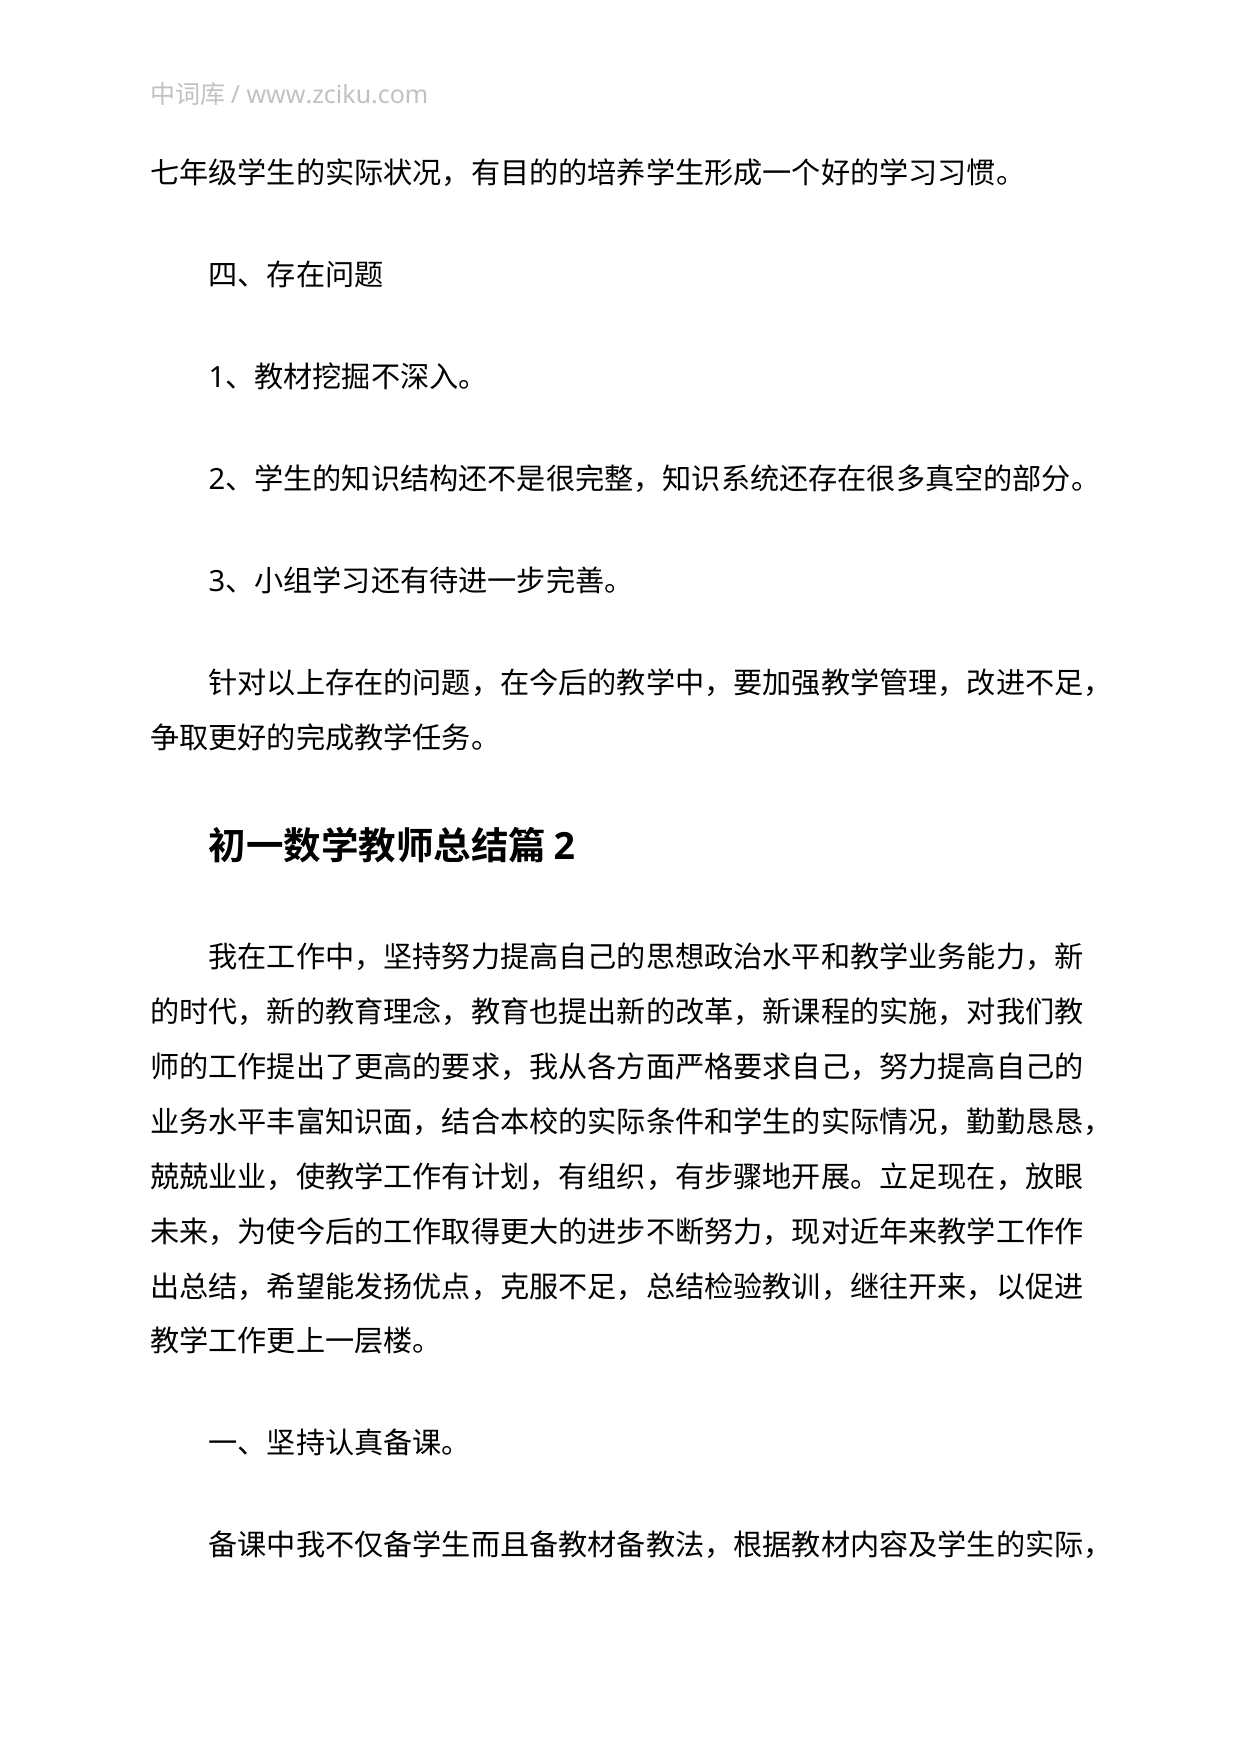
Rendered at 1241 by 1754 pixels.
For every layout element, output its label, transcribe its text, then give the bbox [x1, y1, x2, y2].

text 我在工作中，坚持努力提高自己的思想政治水平和教学业务能力，新的时代，新的教育理念，教育也提出新的改革，新课程的实施，对我们教师的工作提出了更高的要求，我从各方面严格要求自己，努力提高自己的业务水平丰富知识面，结合本校的实际条件和学生的实际情况，勤勤恳恳，兢兢业业，使教学工作有计划，有组织，有步骤地开展。立足现在，放眼未来，为使今后的工作取得更大的进步不断努力，现对近年来教学工作作出总结，希望能发扬优点，克服不足，总结检验教训，继往开来，以促进教学工作更上一层楼。 [150, 934, 1090, 1360]
text 3、小组学习还有待进一步完善。 [150, 557, 1090, 600]
text 1、教材挖掘不深入。 [150, 353, 1090, 396]
text 四、存在问题 [150, 252, 1090, 294]
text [150, 1522, 1090, 1564]
text 针对以上存在的问题，在今后的教学中，要加强教学管理，改进不足，争取更好的完成教学任务。 [150, 659, 1090, 757]
text 初一数学教师总结篇2 [150, 816, 1090, 871]
text 2、学生的知识结构还不是很完整，知识系统还存在很多真空的部分。 [150, 456, 1090, 498]
text 一、坚持认真备课。 [150, 1420, 1090, 1462]
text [150, 150, 1090, 192]
